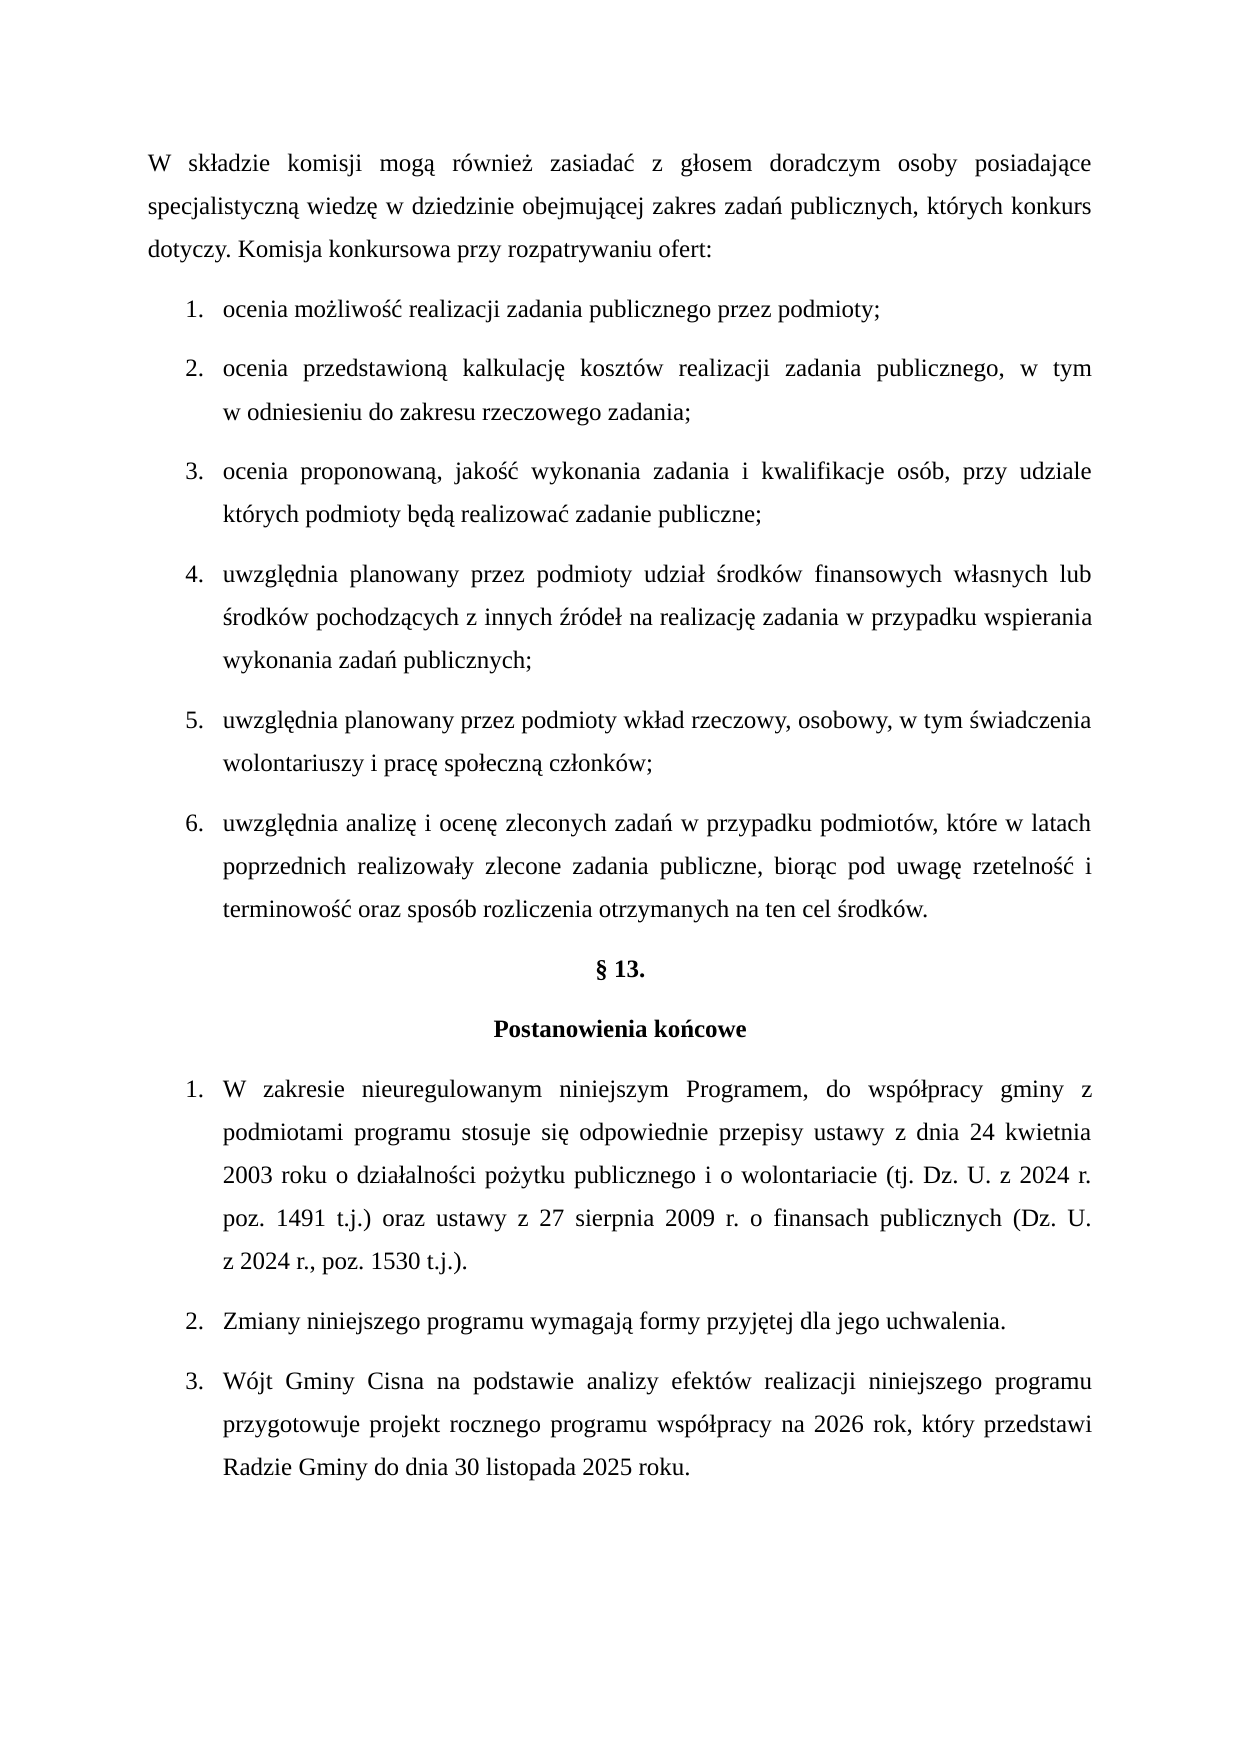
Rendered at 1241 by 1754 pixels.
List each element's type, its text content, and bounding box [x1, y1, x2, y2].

text Postanowienia końcowe [148, 1014, 1093, 1043]
list ocenia proponowaną, jakość wykonania zadania i kwalifikacje osób, przy udziale których podmioty będą realizować zadanie publiczne; [185, 456, 1093, 528]
list Wójt Gminy Cisna na podstawie analizy efektów realizacji niniejszego programu przygotowuje projekt rocznego programu współpracy na 2026 rok, który przedstawi Radzie Gminy do dnia 30 listopada 2025 roku. [185, 1366, 1093, 1481]
list uwzględnia analizę i ocenę zleconych zadań w przypadku podmiotów, które w latach poprzednich realizowały zlecone zadania publiczne, biorąc pod uwagę rzetelność i terminowość oraz sposób rozliczenia otrzymanych na ten cel środków. [185, 808, 1093, 923]
text W składzie komisji mogą również zasiadać z głosem doradczym osoby posiadające specjalistyczną wiedzę w dziedzinie obejmującej zakres zadań publicznych, których konkurs dotyczy. Komisja konkursowa przy rozpatrywaniu ofert: [148, 148, 1093, 263]
list ocenia przedstawioną kalkulację kosztów realizacji zadania publicznego, w tym w odniesieniu do zakresu rzeczowego zadania; [185, 353, 1093, 425]
list uwzględnia planowany przez podmioty udział środków finansowych własnych lub środków pochodzących z innych źródeł na realizację zadania w przypadku wspierania wykonania zadań publicznych; [185, 559, 1093, 674]
list W zakresie nieuregulowanym niniejszym Programem, do współpracy gminy z podmiotami programu stosuje się odpowiednie przepisy ustawy z dnia 24 kwietnia 2003 roku o działalności pożytku publicznego i o wolontariacie (tj. Dz. U. z 2024 r. poz. 1491 t.j.) oraz ustawy z 27 sierpnia 2009 r. o finansach publicznych (Dz. U. z 2024 r., poz. 1530 t.j.). [185, 1074, 1093, 1275]
list Zmiany niniejszego programu wymagają formy przyjętej dla jego uchwalenia. [185, 1306, 1093, 1335]
list ocenia możliwość realizacji zadania publicznego przez podmioty; [185, 294, 1093, 322]
list uwzględnia planowany przez podmioty wkład rzeczowy, osobowy, w tym świadczenia wolontariuszy i pracę społeczną członków; [185, 705, 1093, 777]
text § 13. [148, 954, 1093, 983]
